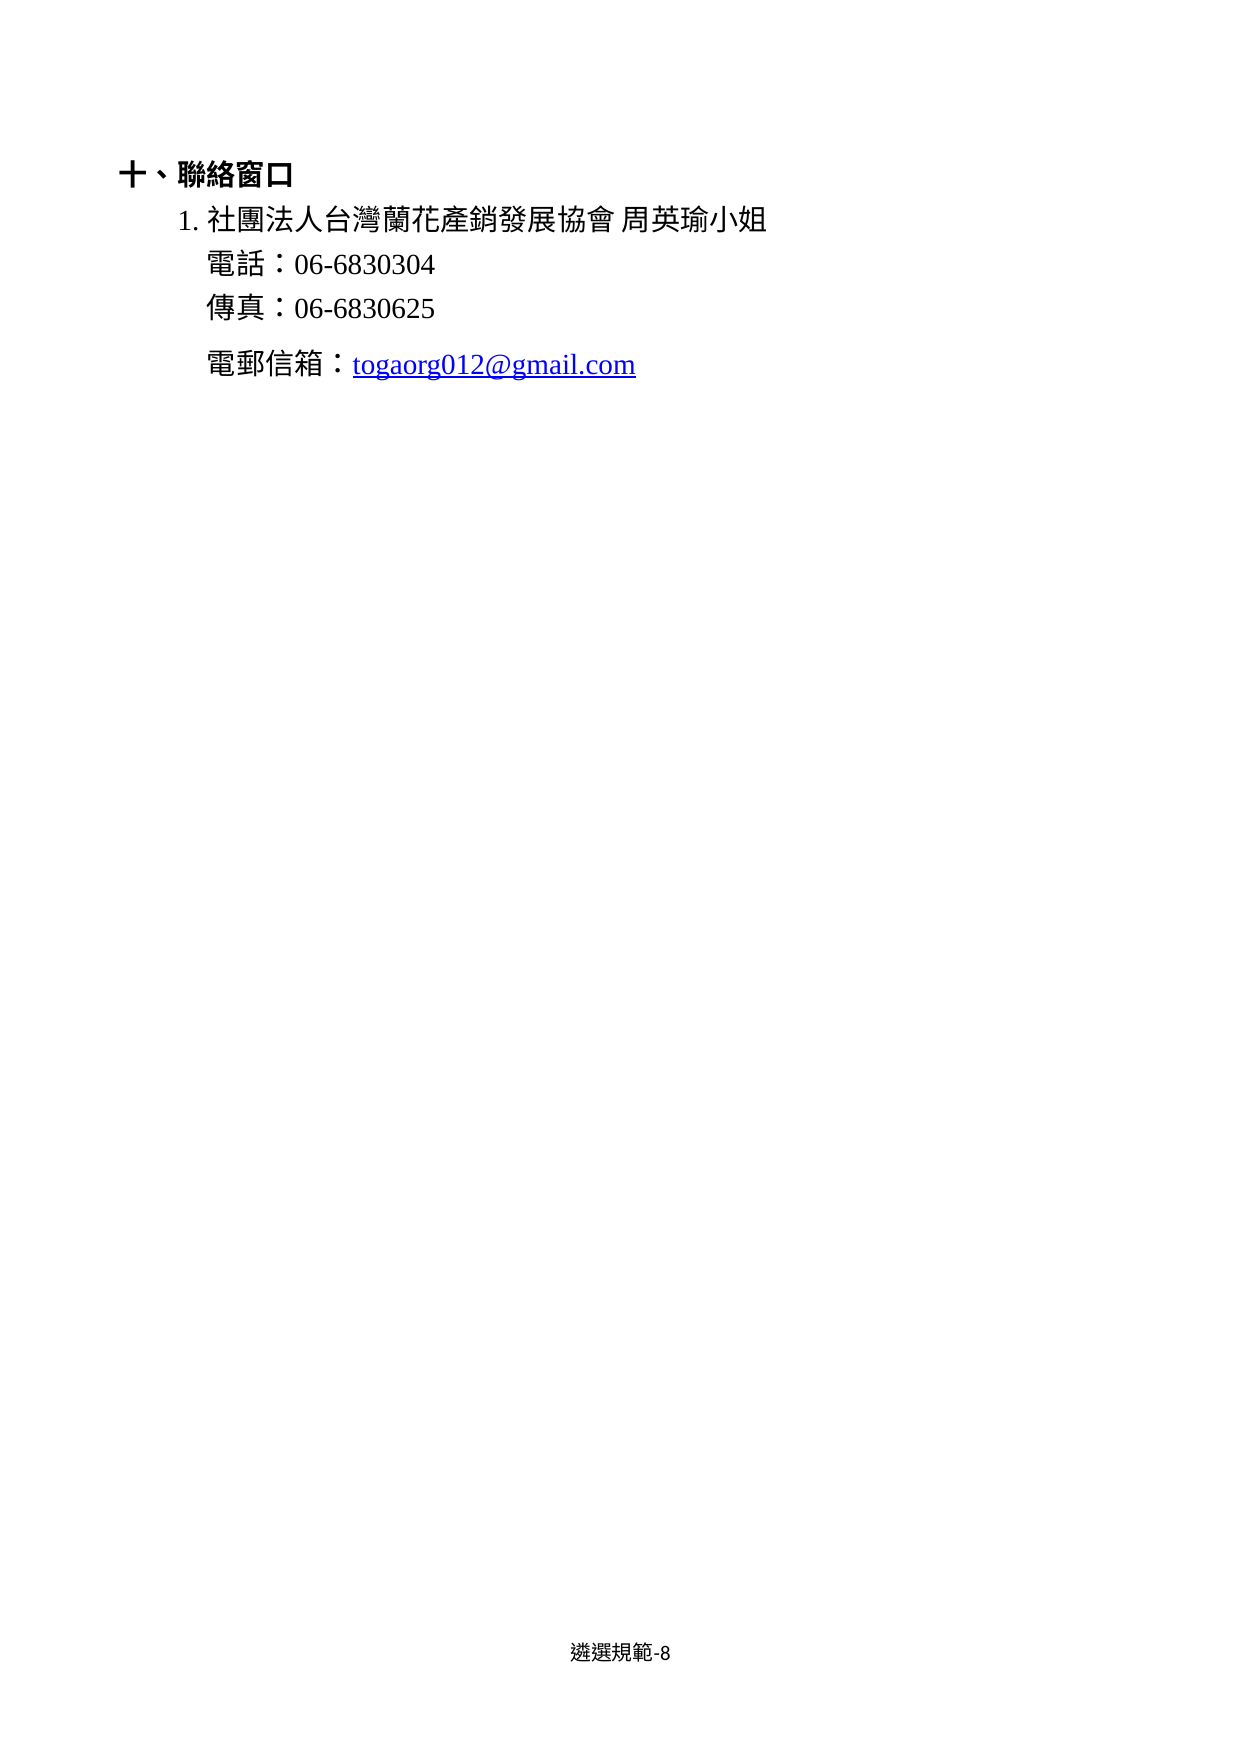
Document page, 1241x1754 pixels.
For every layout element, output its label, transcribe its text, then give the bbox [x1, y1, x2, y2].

text 電話：06-6830304 [177, 239, 1122, 283]
list 聯絡窗口 [118, 146, 1122, 196]
list 社團法人台灣蘭花產銷發展協會 周英瑜小姐 [177, 196, 1122, 239]
text 傳真：06-6830625 [177, 283, 1122, 327]
text 電郵信箱：togaorg012@gmail.com [177, 339, 1122, 427]
